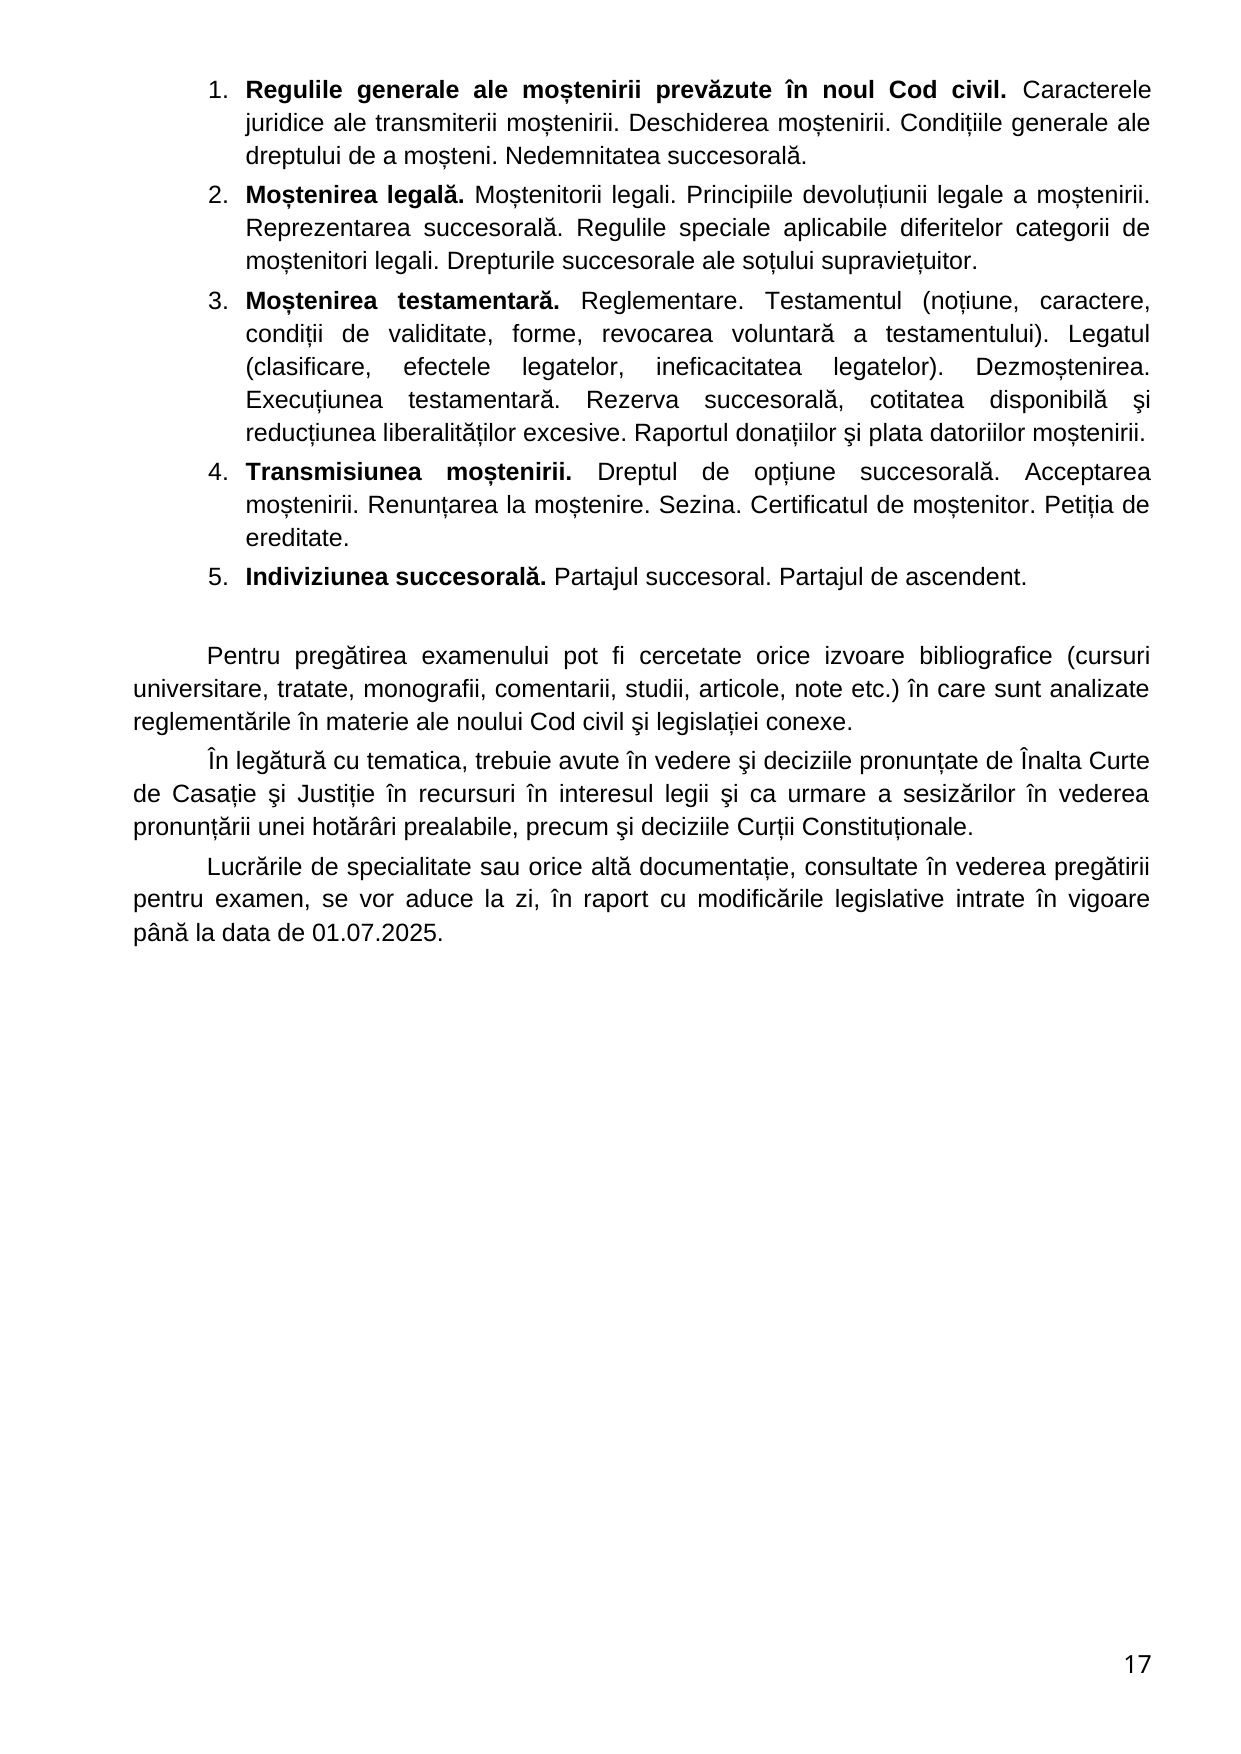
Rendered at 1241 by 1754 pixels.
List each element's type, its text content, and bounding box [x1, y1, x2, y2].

list Regulile generale ale moștenirii prevăzute în noul Cod civil. Caracterele juridice ale transmiterii moștenirii. Deschiderea moștenirii. Condițiile generale ale dreptului de a moșteni. Nedemnitatea succesorală. [208, 75, 1152, 170]
list Moștenirea legală. Moștenitorii legali. Principiile devoluțiunii legale a moștenirii. Reprezentarea succesorală. Regulile speciale aplicabile diferitelor categorii de moștenitori legali. Drepturile succesorale ale soțului supraviețuitor. [208, 180, 1152, 275]
list Indiviziunea succesorală. Partajul succesoral. Partajul de ascendent. [208, 562, 1152, 591]
text În legătură cu tematica, trebuie avute în vedere şi deciziile pronunțate de Înalta Curte de Casație şi Justiție în recursuri în interesul legii şi ca urmare a sesizărilor în vederea pronunțării unei hotărâri prealabile, precum şi deciziile Curții Constituționale. [133, 746, 1152, 841]
text Lucrările de specialitate sau orice altă documentație, consultate în vederea pregătirii pentru examen, se vor aduce la zi, în raport cu modificările legislative intrate în vigoare până la data de 01.07.2025. [133, 851, 1152, 946]
list Transmisiunea moștenirii. Dreptul de opțiune succesorală. Acceptarea moștenirii. Renunțarea la moștenire. Sezina. Certificatul de moștenitor. Petiția de ereditate. [208, 457, 1152, 552]
list Moștenirea testamentară. Reglementare. Testamentul (noțiune, caractere, condiții de validitate, forme, revocarea voluntară a testamentului). Legatul (clasificare, efectele legatelor, ineficacitatea legatelor). Dezmoștenirea. Execuțiunea testamentară. Rezerva succesorală, cotitatea disponibilă şi reducțiunea liberalităților excesive. Raportul donațiilor şi plata datoriilor moștenirii. [208, 286, 1152, 446]
text Pentru pregătirea examenului pot fi cercetate orice izvoare bibliografice (cursuri universitare, tratate, monografii, comentarii, studii, articole, note etc.) în care sunt analizate reglementările în materie ale noului Cod civil şi legislației conexe. [133, 641, 1152, 736]
